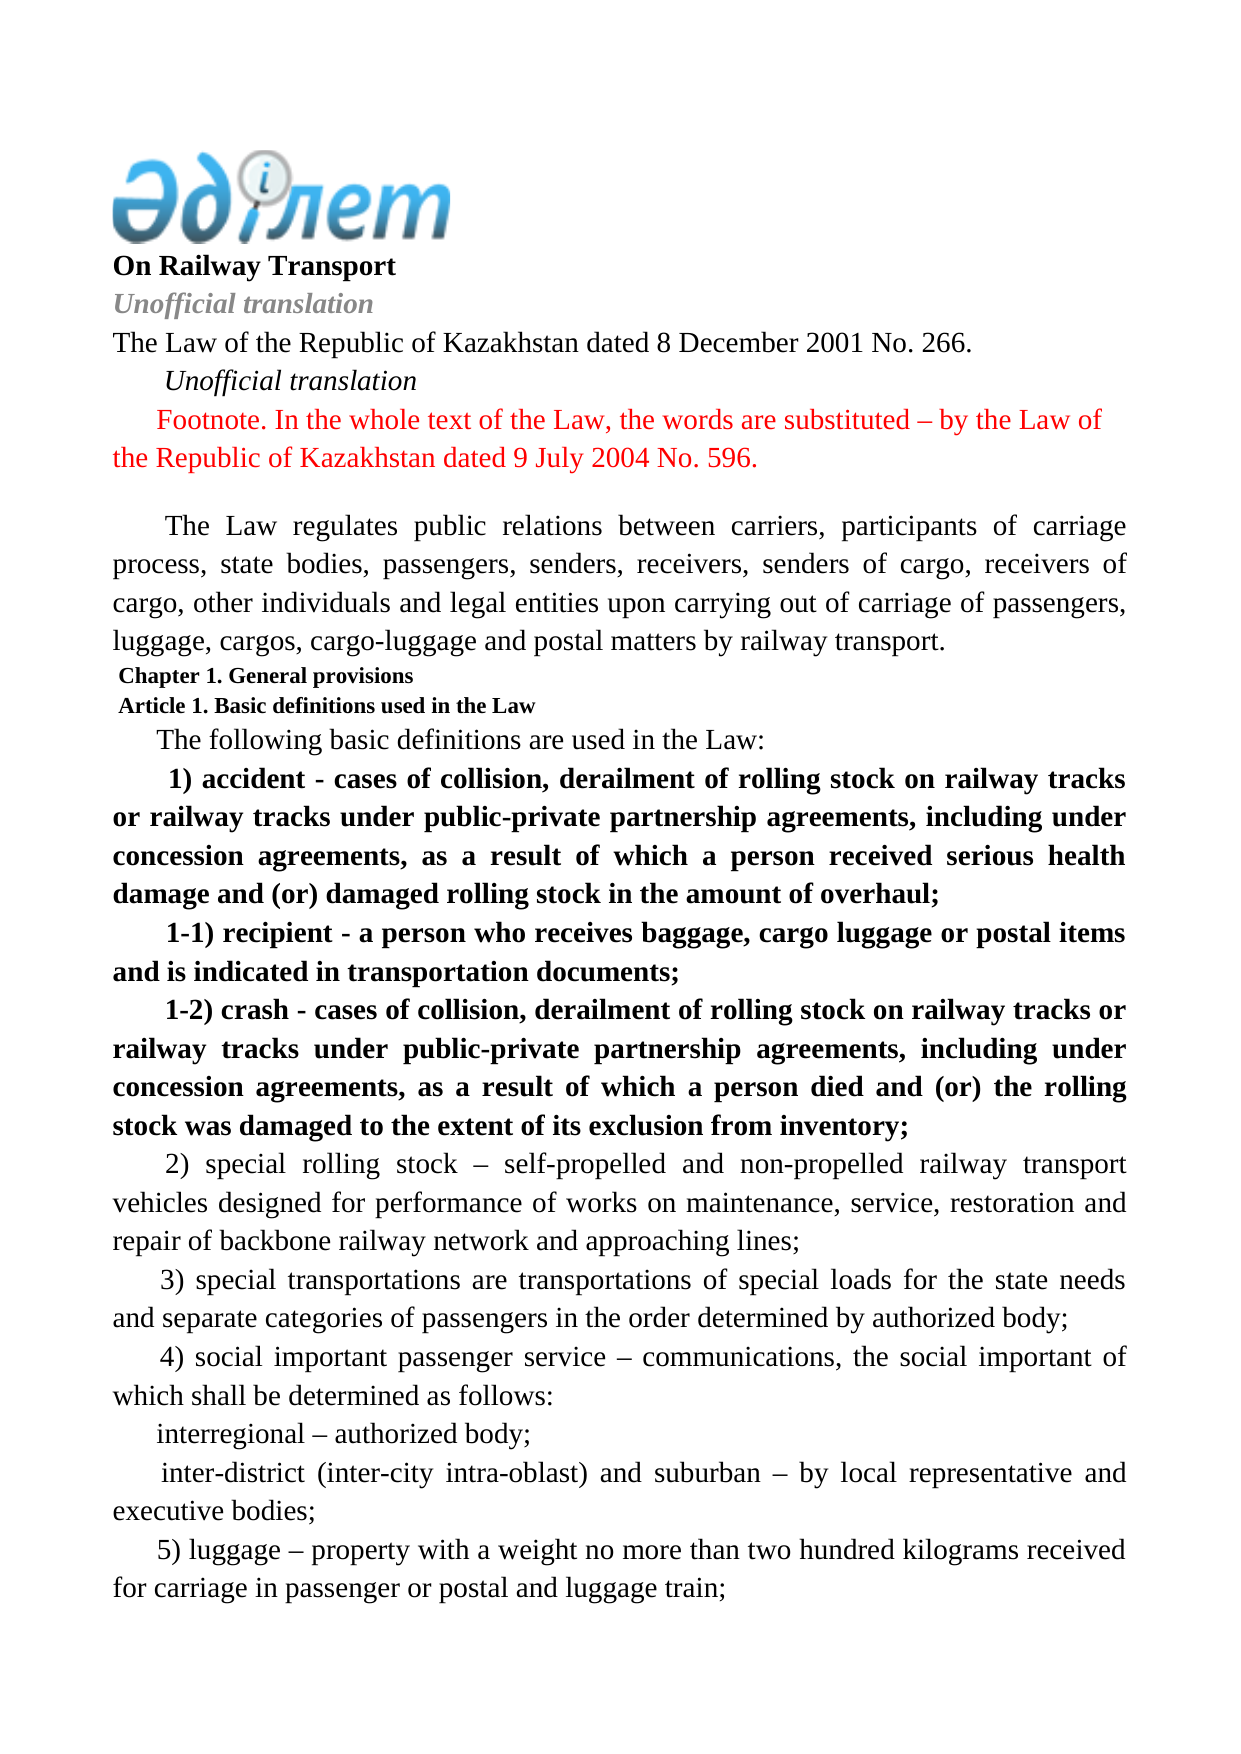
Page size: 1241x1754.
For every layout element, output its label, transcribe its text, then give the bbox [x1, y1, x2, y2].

text interregional – authorized body; [112, 1416, 1128, 1450]
text Unofficial translation [112, 363, 1128, 397]
text On Railway Transport [112, 248, 1128, 281]
text inter-district (inter-city intra-oblast) and suburban – by local representative and executive bodies; [112, 1455, 1128, 1527]
text Unofficial translation [112, 286, 1128, 320]
text 3) special transportations are transportations of special loads for the state needs and separate categories of passengers in the order determined by authorized body; [112, 1262, 1128, 1334]
text Footnote. In the whole text of the Law, the words are substituted – by the Law of the Republic of Kazakhstan dated 9 July 2004 No. 596. [112, 402, 1128, 504]
text 5) luggage – property with a weight no more than two hundred kilograms received for carriage in passenger or postal and luggage train; [112, 1532, 1128, 1604]
text The following basic definitions are used in the Law: [112, 722, 1128, 756]
text 1-1) recipient - a person who receives baggage, cargo luggage or postal items and is indicated in transportation documents; [112, 915, 1128, 987]
text Chapter 1. General provisions [112, 662, 1128, 688]
text The Law regulates public relations between carriers, participants of carriage process, state bodies, passengers, senders, receivers, senders of cargo, receivers of cargo, other individuals and legal entities upon carrying out of carriage of passengers, luggage, cargos, cargo-luggage and postal matters by railway transport. [112, 508, 1128, 657]
picture [112, 150, 451, 244]
text Article 1. Basic definitions used in the Law [112, 692, 1128, 719]
text The Law of the Republic of Kazakhstan dated 8 December 2001 No. 266. [112, 325, 1128, 358]
text 1-2) crash - cases of collision, derailment of rolling stock on railway tracks or railway tracks under public-private partnership agreements, including under concession agreements, as a result of which a person died and (or) the rolling stock was damaged to the extent of its exclusion from inventory; [112, 992, 1128, 1141]
text 4) social important passenger service – communications, the social important of which shall be determined as follows: [112, 1339, 1128, 1411]
text 1) accident - cases of collision, derailment of rolling stock on railway tracks or railway tracks under public-private partnership agreements, including under concession agreements, as a result of which a person received serious health damage and (or) damaged rolling stock in the amount of overhaul; [112, 761, 1128, 910]
text 2) special rolling stock – self-propelled and non-propelled railway transport vehicles designed for performance of works on maintenance, service, restoration and repair of backbone railway network and approaching lines; [112, 1146, 1128, 1257]
